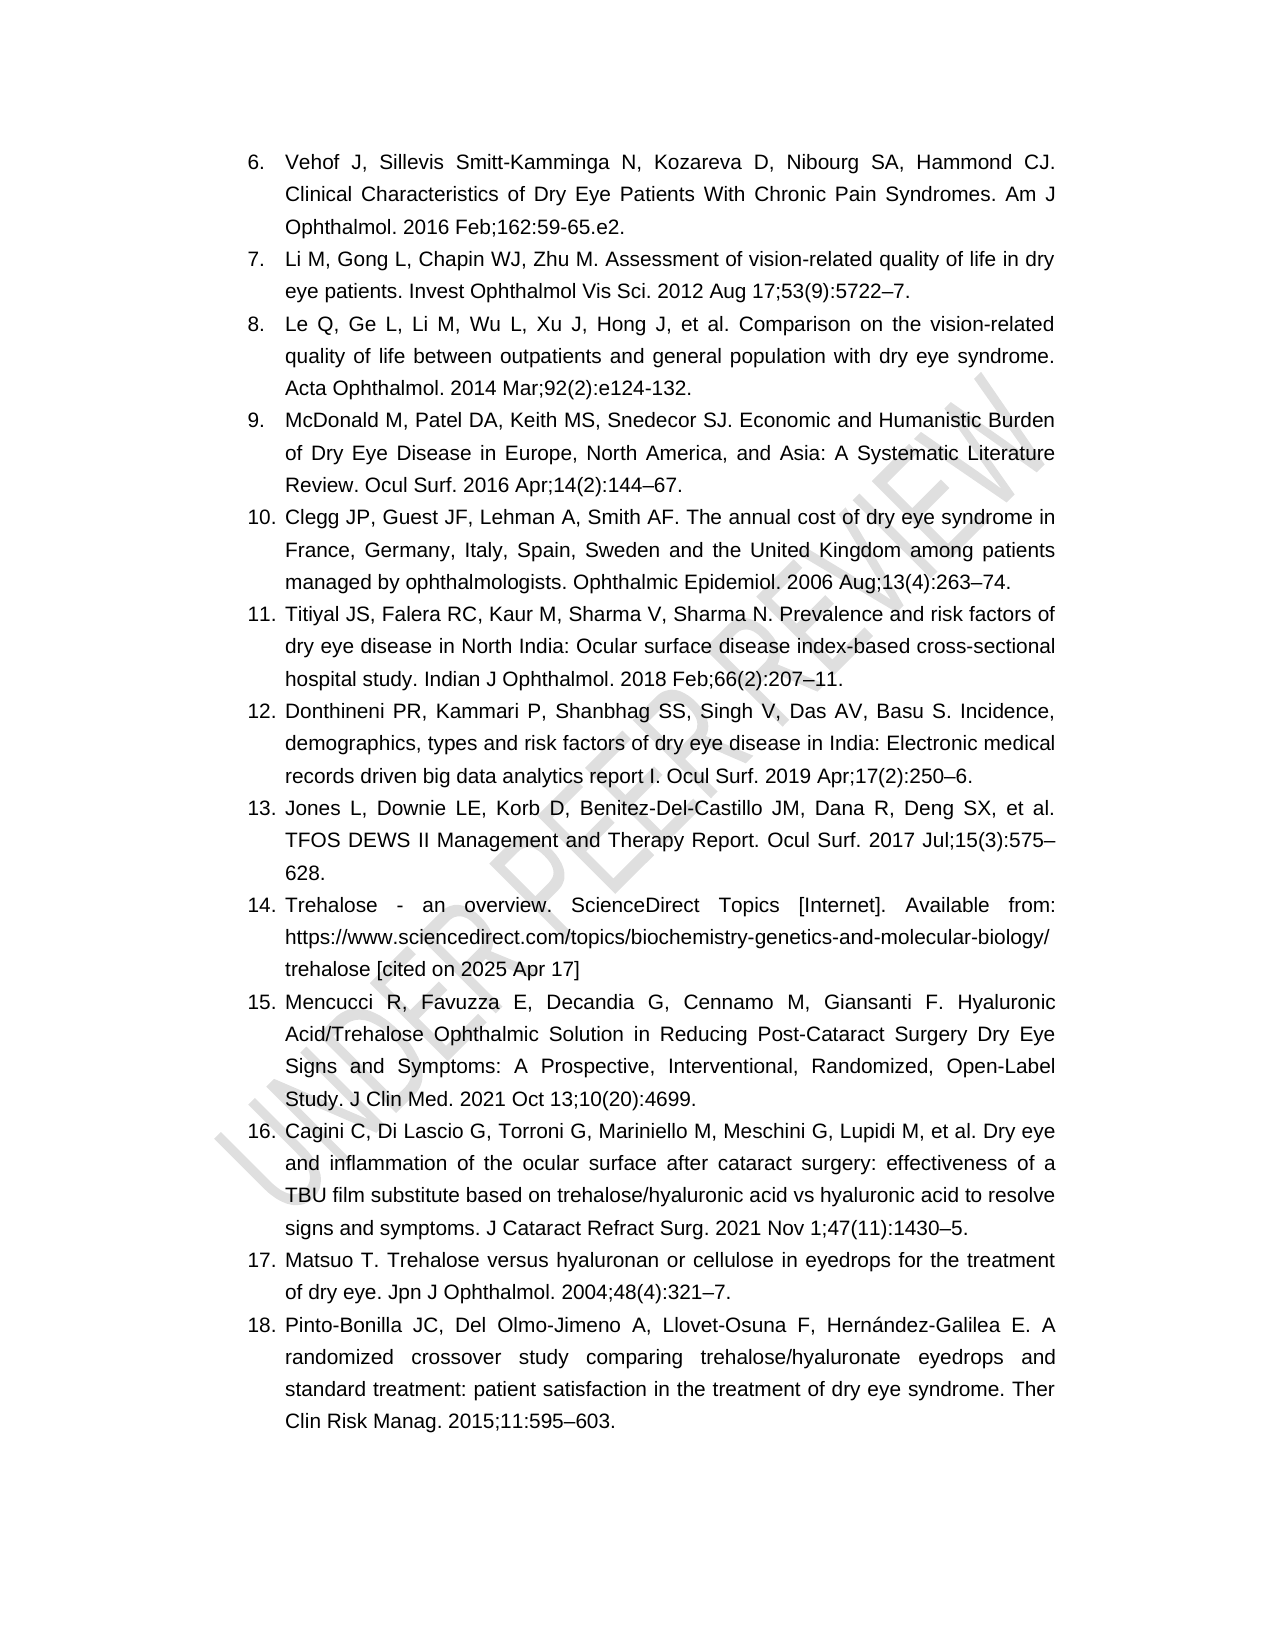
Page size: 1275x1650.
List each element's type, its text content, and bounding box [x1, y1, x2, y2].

list Clegg JP, Guest JF, Lehman A, Smith AF. The annual cost of dry eye syndrome in France, Germany, Italy, Spain, Sweden and the United Kingdom among patients managed by ophthalmologists. Ophthalmic Epidemiol. 2006 Aug;13(4):263–74. [247, 505, 1057, 594]
list Le Q, Ge L, Li M, Wu L, Xu J, Hong J, et al. Comparison on the vision-related quality of life between outpatients and general population with dry eye syndrome. Acta Ophthalmol. 2014 Mar;92(2):e124-132. [247, 311, 1057, 400]
list Donthineni PR, Kammari P, Shanbhag SS, Singh V, Das AV, Basu S. Incidence, demographics, types and risk factors of dry eye disease in India: Electronic medical records driven big data analytics report I. Ocul Surf. 2019 Apr;17(2):250–6. [247, 699, 1057, 787]
list Matsuo T. Trehalose versus hyaluronan or cellulose in eyedrops for the treatment of dry eye. Jpn J Ophthalmol. 2004;48(4):321–7. [247, 1248, 1057, 1304]
list Pinto-Bonilla JC, Del Olmo-Jimeno A, Llovet-Osuna F, Hernández-Galilea E. A randomized crossover study comparing trehalose/hyaluronate eyedrops and standard treatment: patient satisfaction in the treatment of dry eye syndrome. Ther Clin Risk Manag. 2015;11:595–603. [247, 1312, 1057, 1433]
list Jones L, Downie LE, Korb D, Benitez-Del-Castillo JM, Dana R, Deng SX, et al. TFOS DEWS II Management and Therapy Report. Ocul Surf. 2017 Jul;15(3):575–628. [247, 796, 1057, 884]
list Trehalose - an overview. ScienceDirect Topics [Internet]. Available from: https://www.sciencedirect.com/topics/biochemistry-genetics-and-molecular-biology/trehalose [cited on 2025 Apr 17] [247, 893, 1057, 981]
list McDonald M, Patel DA, Keith MS, Snedecor SJ. Economic and Humanistic Burden of Dry Eye Disease in Europe, North America, and Asia: A Systematic Literature Review. Ocul Surf. 2016 Apr;14(2):144–67. [247, 408, 1057, 497]
list Vehof J, Sillevis Smitt-Kamminga N, Kozareva D, Nibourg SA, Hammond CJ. Clinical Characteristics of Dry Eye Patients With Chronic Pain Syndromes. Am J Ophthalmol. 2016 Feb;162:59-65.e2. [247, 150, 1057, 238]
list Mencucci R, Favuzza E, Decandia G, Cennamo M, Giansanti F. Hyaluronic Acid/Trehalose Ophthalmic Solution in Reducing Post-Cataract Surgery Dry Eye Signs and Symptoms: A Prospective, Interventional, Randomized, Open-Label Study. J Clin Med. 2021 Oct 13;10(20):4699. [247, 989, 1057, 1110]
list Titiyal JS, Falera RC, Kaur M, Sharma V, Sharma N. Prevalence and risk factors of dry eye disease in North India: Ocular surface disease index-based cross-sectional hospital study. Indian J Ophthalmol. 2018 Feb;66(2):207–11. [247, 602, 1057, 691]
list Cagini C, Di Lascio G, Torroni G, Mariniello M, Meschini G, Lupidi M, et al. Dry eye and inflammation of the ocular surface after cataract surgery: effectiveness of a TBU film substitute based on trehalose/hyaluronic acid vs hyaluronic acid to resolve signs and symptoms. J Cataract Refract Surg. 2021 Nov 1;47(11):1430–5. [247, 1119, 1057, 1239]
list Li M, Gong L, Chapin WJ, Zhu M. Assessment of vision-related quality of life in dry eye patients. Invest Ophthalmol Vis Sci. 2012 Aug 17;53(9):5722–7. [247, 247, 1057, 303]
